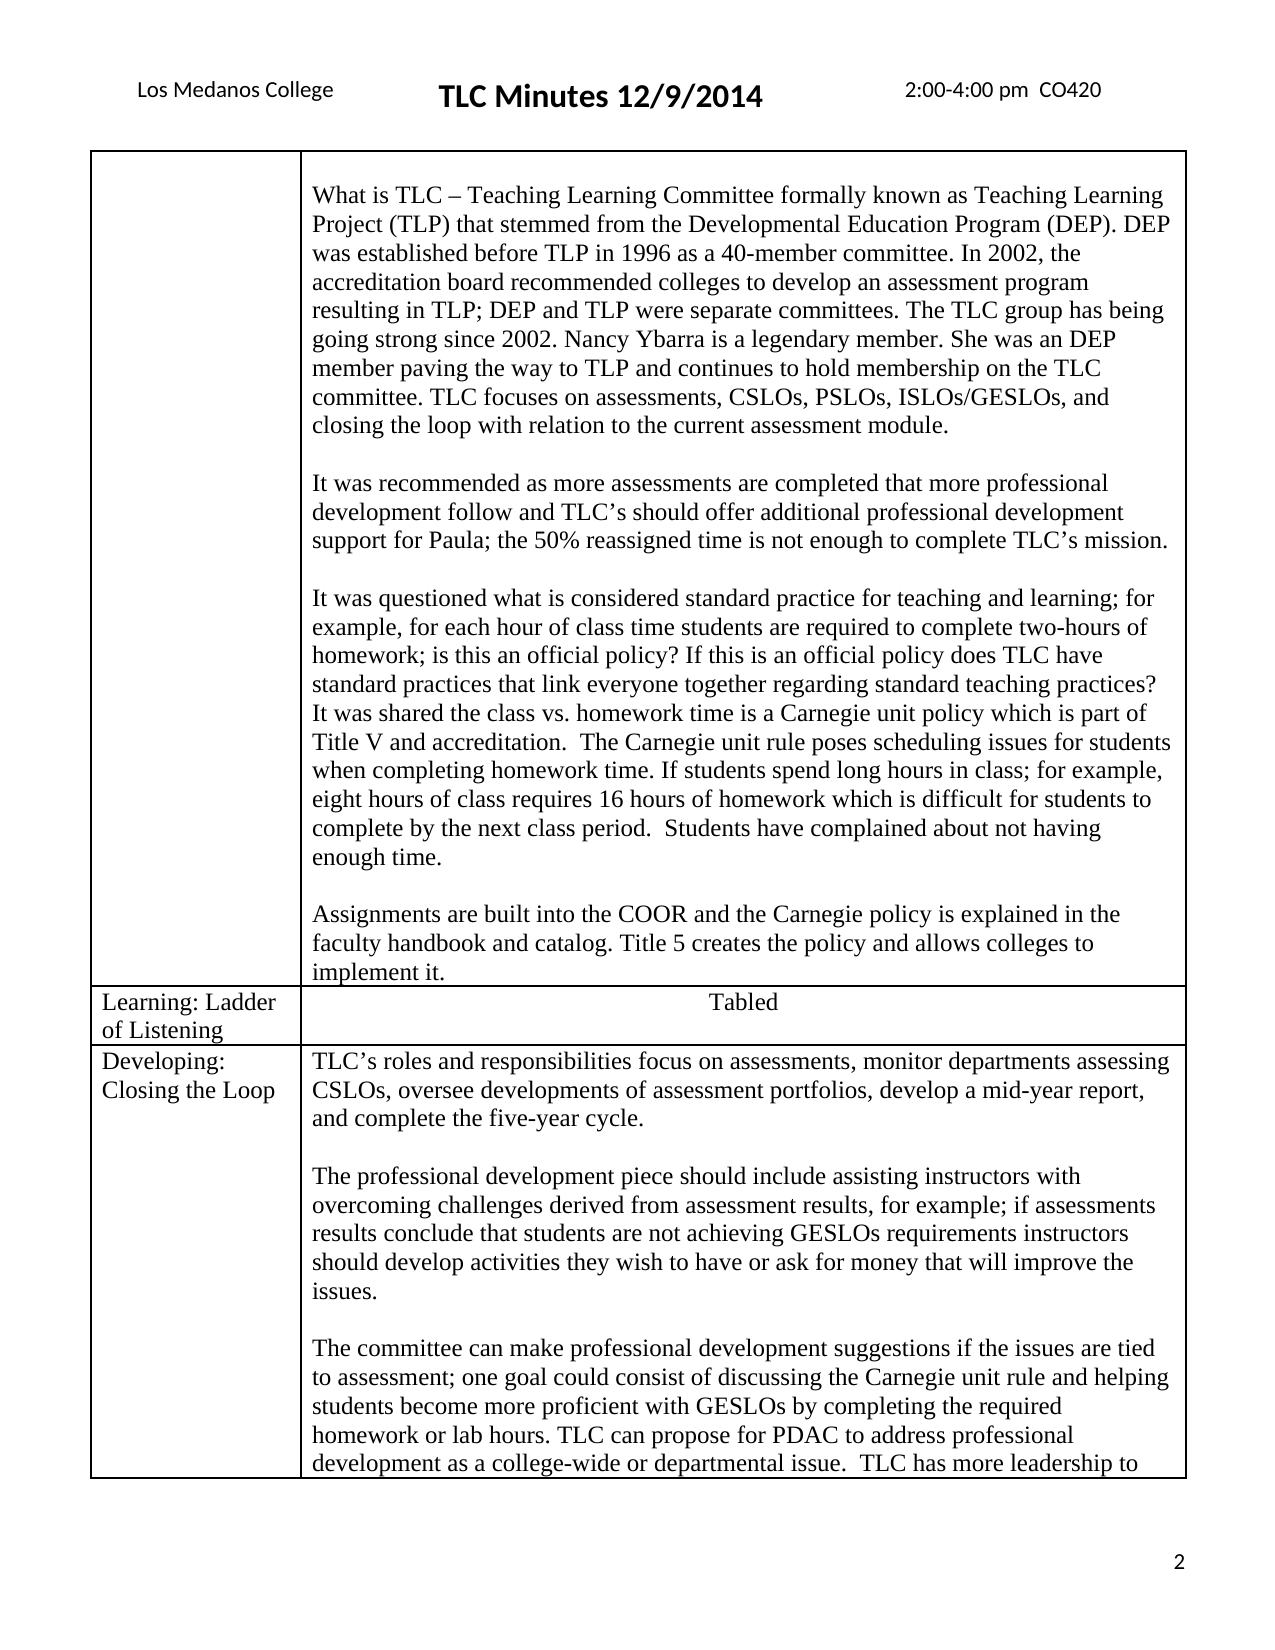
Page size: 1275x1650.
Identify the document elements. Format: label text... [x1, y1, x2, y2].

table_cell Tabled [302, 987, 1185, 1044]
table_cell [92, 152, 300, 985]
table_cell Learning: Ladder of Listening [92, 987, 300, 1044]
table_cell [302, 152, 1185, 985]
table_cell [302, 1046, 1185, 1477]
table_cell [92, 1046, 300, 1477]
